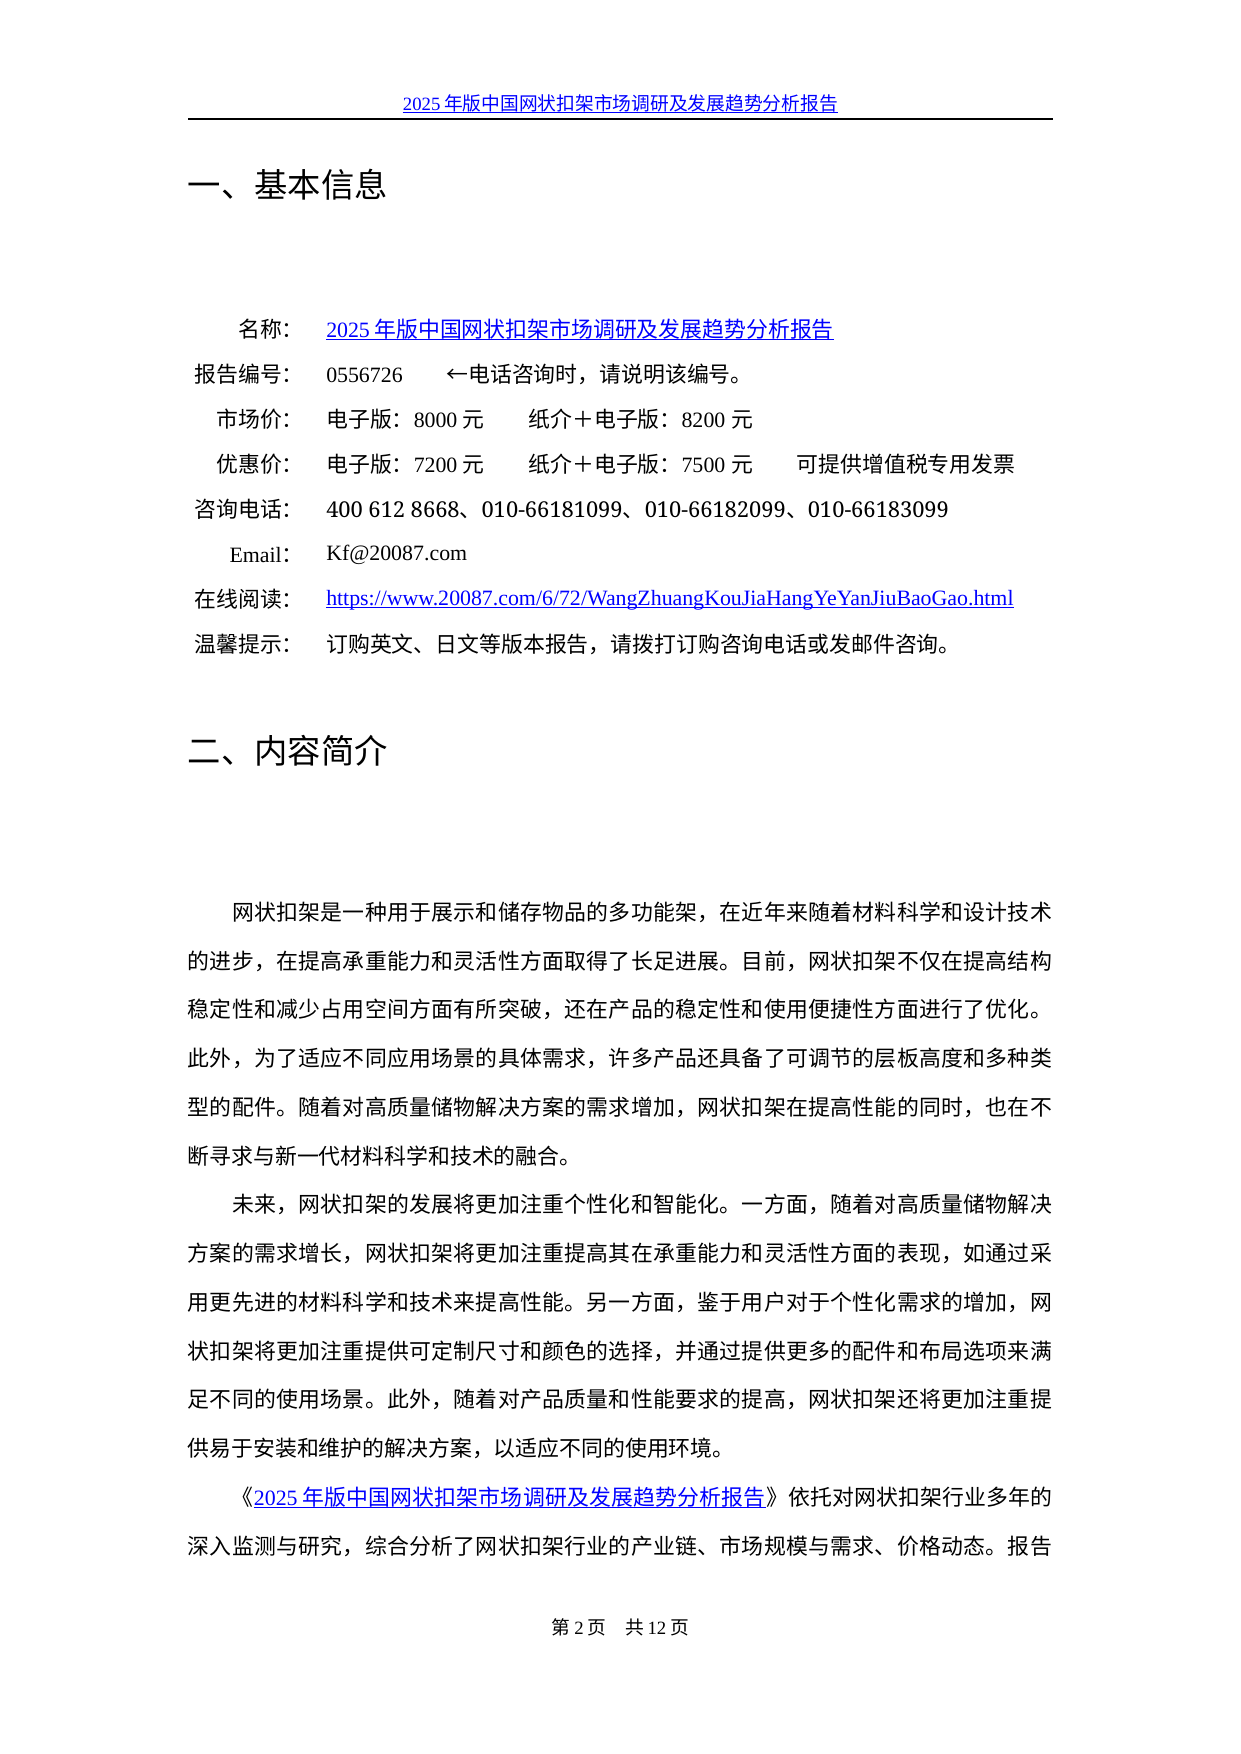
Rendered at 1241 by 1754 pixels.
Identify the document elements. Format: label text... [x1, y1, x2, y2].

table_cell 400 612 8668、010-66181099、010-66182099、010-66183099 [315, 492, 1073, 537]
table_cell Email： [167, 537, 315, 582]
table_cell 市场价： [167, 402, 315, 447]
table_header 2025年版中国网状扣架市场调研及发展趋势分析报告 [315, 312, 1073, 357]
table_cell 电子版：8000 元 纸介＋电子版：8200 元 [315, 402, 1073, 447]
table_cell 电子版：7200 元 纸介＋电子版：7500 元 可提供增值税专用发票 [315, 447, 1073, 492]
table_cell 在线阅读： [167, 582, 315, 627]
title 一、基本信息 [187, 150, 1053, 215]
table_cell Kf@20087.com [315, 537, 1073, 582]
table_cell 咨询电话： [167, 492, 315, 537]
table_cell 温馨提示： [167, 627, 315, 672]
table_cell 报告编号： [167, 357, 315, 402]
table_cell 订购英文、日文等版本报告，请拨打订购咨询电话或发邮件咨询。 [315, 627, 1073, 672]
table_cell [315, 582, 1073, 627]
table_cell 优惠价： [167, 447, 315, 492]
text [187, 894, 1053, 1561]
table_header 名称： [167, 312, 315, 357]
table_cell 0556726 ←电话咨询时，请说明该编号。 [315, 357, 1073, 402]
title 二、内容简介 [187, 717, 1053, 782]
